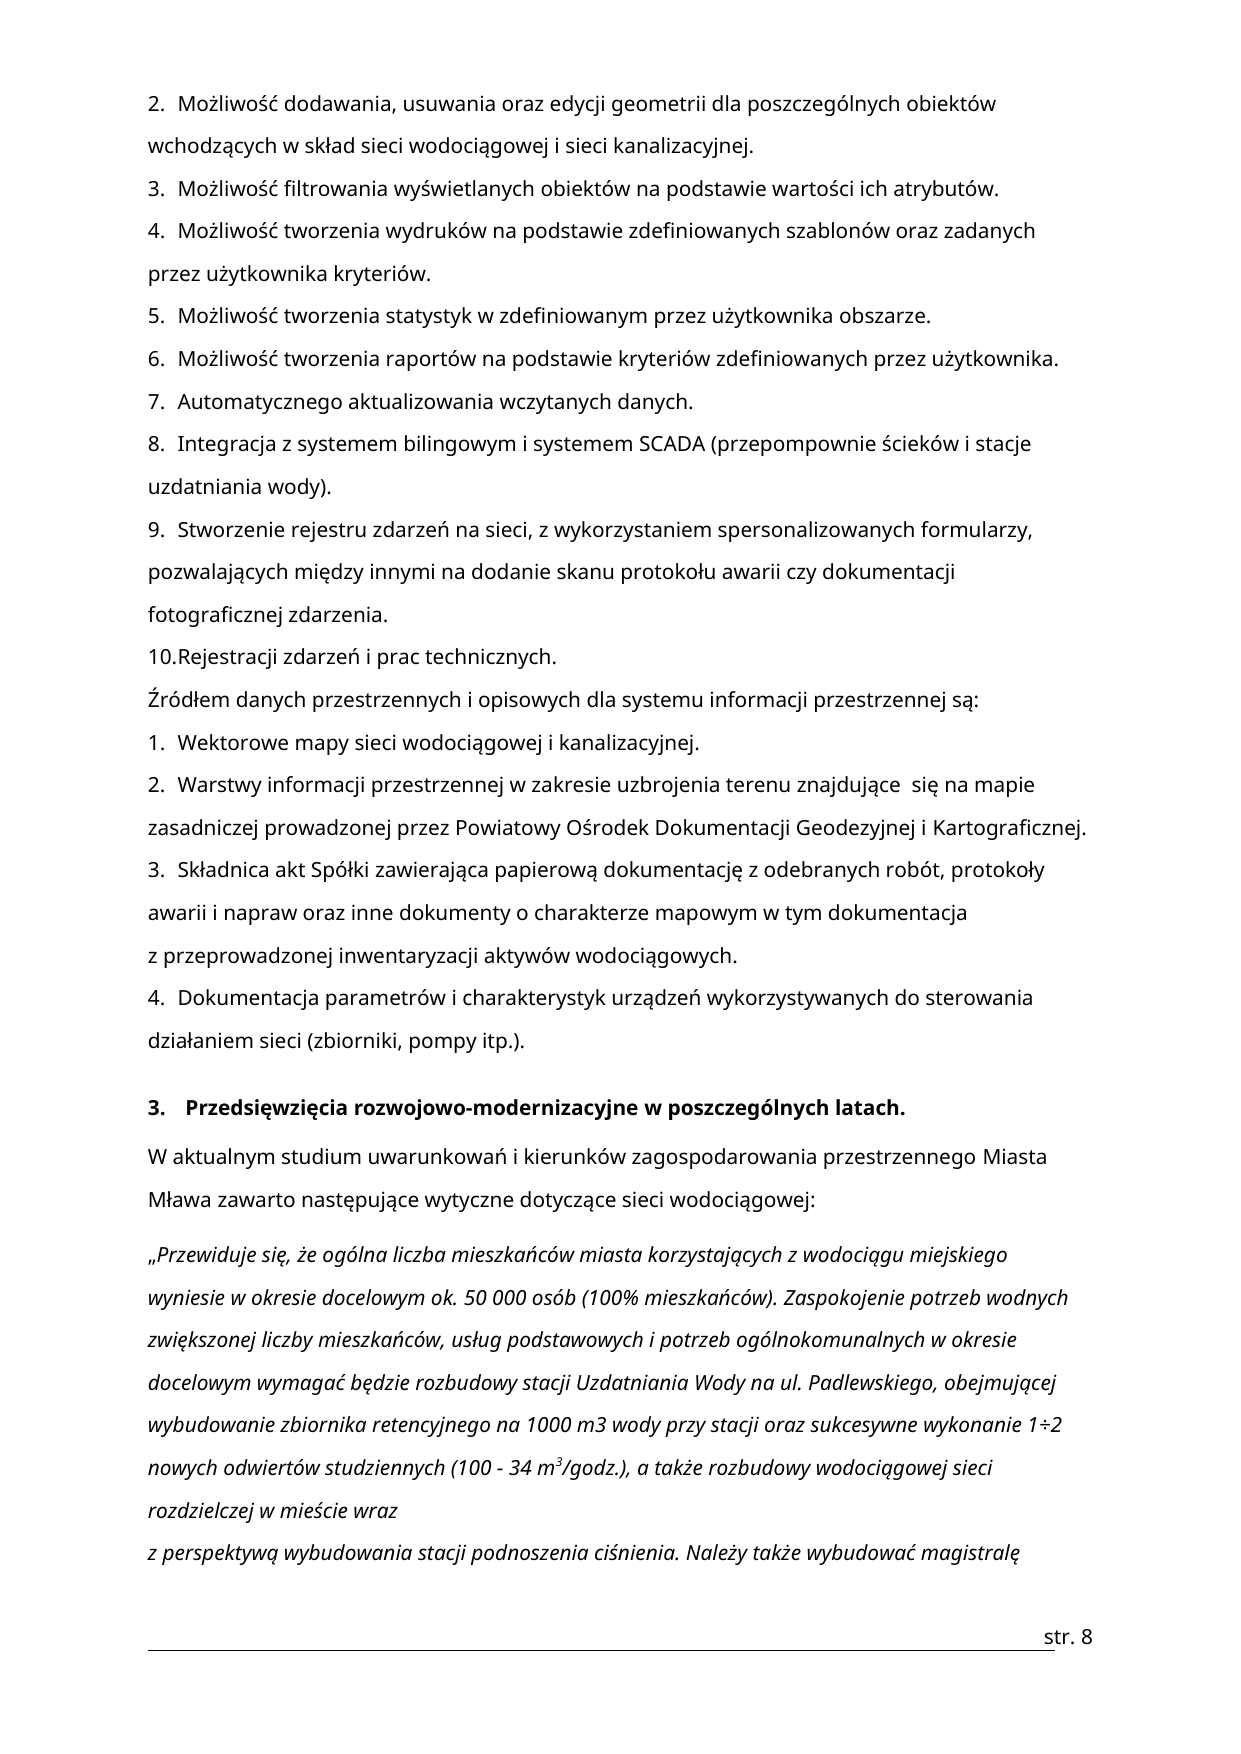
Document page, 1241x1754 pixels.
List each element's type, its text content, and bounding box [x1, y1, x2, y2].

list Integracja z systemem bilingowym i systemem SCADA (przepompownie ścieków i stacje uzdatniania wody). [148, 429, 1092, 501]
text Źródłem danych przestrzennych i opisowych dla systemu informacji przestrzennej są: [148, 685, 1092, 713]
subtitle Przedsięwzięcia rozwojowo-modernizacyjne w poszczególnych latach. [148, 1093, 1092, 1122]
list Składnica akt Spółki zawierająca papierową dokumentację z odebranych robót, protokoły awarii i napraw oraz inne dokumenty o charakterze mapowym w tym dokumentacja z przeprowadzonej inwentaryzacji aktywów wodociągowych. [148, 856, 1092, 969]
list Warstwy informacji przestrzennej w zakresie uzbrojenia terenu znajdujące się na mapie zasadniczej prowadzonej przez Powiatowy Ośrodek Dokumentacji Geodezyjnej i Kartograficznej. [148, 770, 1092, 841]
list Dokumentacja parametrów i charakterystyk urządzeń wykorzystywanych do sterowania działaniem sieci (zbiorniki, pompy itp.). [148, 983, 1092, 1054]
list Wektorowe mapy sieci wodociągowej i kanalizacyjnej. [148, 728, 1092, 756]
list Możliwość filtrowania wyświetlanych obiektów na podstawie wartości ich atrybutów. [148, 174, 1092, 202]
text W aktualnym studium uwarunkowań i kierunków zagospodarowania przestrzennego Miasta Mława zawarto następujące wytyczne dotyczące sieci wodociągowej: [148, 1142, 1092, 1213]
list Możliwość tworzenia statystyk w zdefiniowanym przez użytkownika obszarze. [148, 302, 1092, 330]
list Możliwość tworzenia wydruków na podstawie zdefiniowanych szablonów oraz zadanych przez użytkownika kryteriów. [148, 216, 1092, 287]
list Rejestracji zdarzeń i prac technicznych. [148, 642, 1092, 671]
list Stworzenie rejestru zdarzeń na sieci, z wykorzystaniem spersonalizowanych formularzy, pozwalających między innymi na dodanie skanu protokołu awarii czy dokumentacji fotograficznej zdarzenia. [148, 515, 1092, 628]
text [148, 1240, 1092, 1567]
list Możliwość dodawania, usuwania oraz edycji geometrii dla poszczególnych obiektów wchodzących w skład sieci wodociągowej i sieci kanalizacyjnej. [148, 89, 1092, 160]
list Automatycznego aktualizowania wczytanych danych. [148, 387, 1092, 415]
list Możliwość tworzenia raportów na podstawie kryteriów zdefiniowanych przez użytkownika. [148, 344, 1092, 373]
